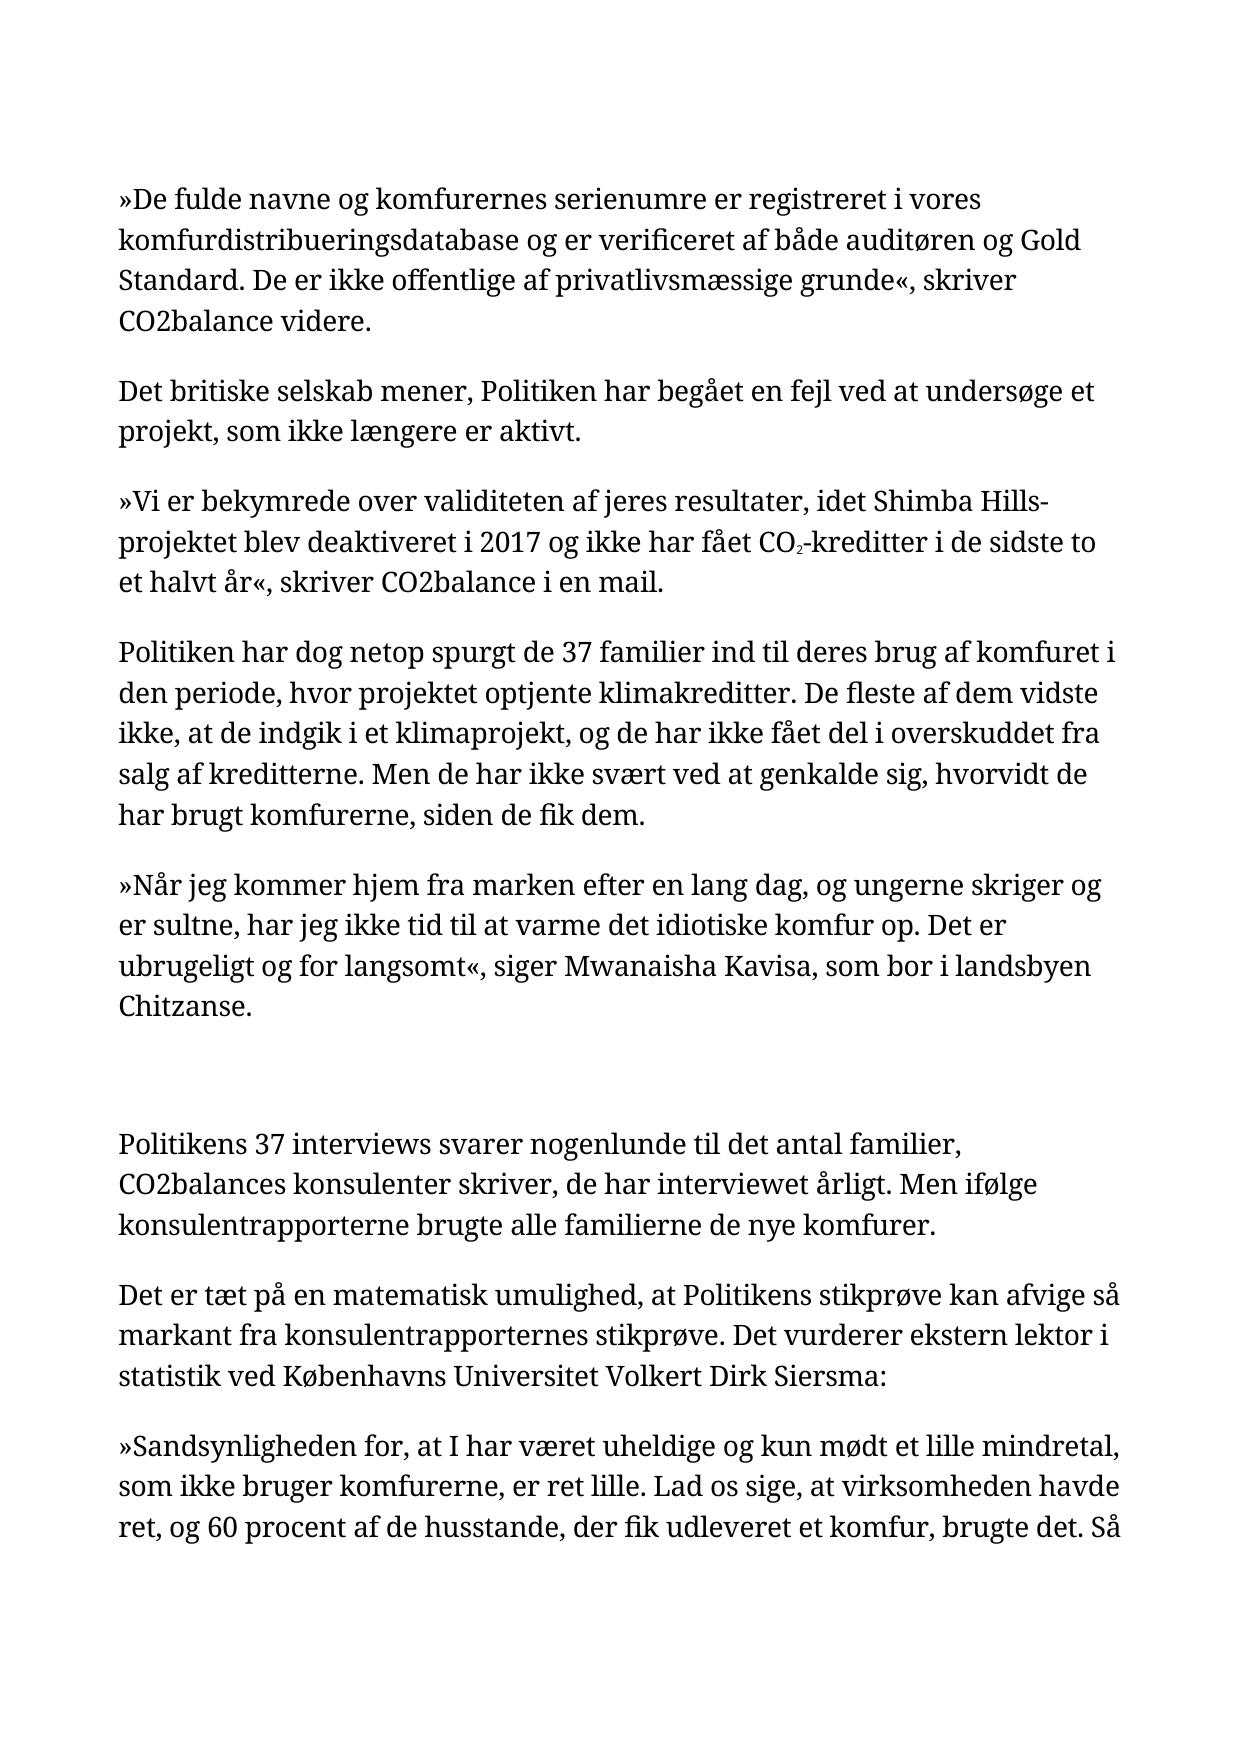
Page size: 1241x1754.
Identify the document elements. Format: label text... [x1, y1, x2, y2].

text Det britiske selskab mener, Politiken har begået en fejl ved at undersøge et projekt, som ikke længere er aktivt. [118, 369, 1122, 450]
text Politiken har dog netop spurgt de 37 familier ind til deres brug af komfuret i den periode, hvor projektet optjente klimakreditter. De fleste af dem vidste ikke, at de indgik i et klimaprojekt, og de har ikke fået del i overskuddet fra salg af kreditterne. Men de har ikke svært ved at genkalde sig, hvorvidt de har brugt komfurerne, siden de fik dem. [118, 630, 1122, 833]
text Politikens 37 interviews svarer nogenlunde til det antal familier, CO2balances konsulenter skriver, de har interviewet årligt. Men ifølge konsulentrapporterne brugte alle familierne de nye komfurer. [118, 1122, 1122, 1244]
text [118, 1424, 1122, 1546]
text Det er tæt på en matematisk umulighed, at Politikens stikprøve kan afvige så markant fra konsulentrapporternes stikprøve. Det vurderer ekstern lektor i statistik ved Københavns Universitet Volkert Dirk Siersma: [118, 1273, 1122, 1395]
text »De fulde navne og komfurernes serienumre er registreret i vores komfurdistribueringsdatabase og er verificeret af både auditøren og Gold Standard. De er ikke offentlige af privatlivsmæssige grunde«, skriver CO2balance videre. [118, 177, 1122, 340]
text »Vi er bekymrede over validiteten af jeres resultater, idet Shimba Hills-projektet blev deaktiveret i 2017 og ikke har fået CO2-kreditter i de sidste to et halvt år«, skriver CO2balance i en mail. [118, 479, 1122, 601]
text »Når jeg kommer hjem fra marken efter en lang dag, og ungerne skriger og er sultne, har jeg ikke tid til at varme det idiotiske komfur op. Det er ubrugeligt og for langsomt«, siger Mwanaisha Kavisa, som bor i landsbyen Chitzanse. [118, 863, 1122, 1025]
